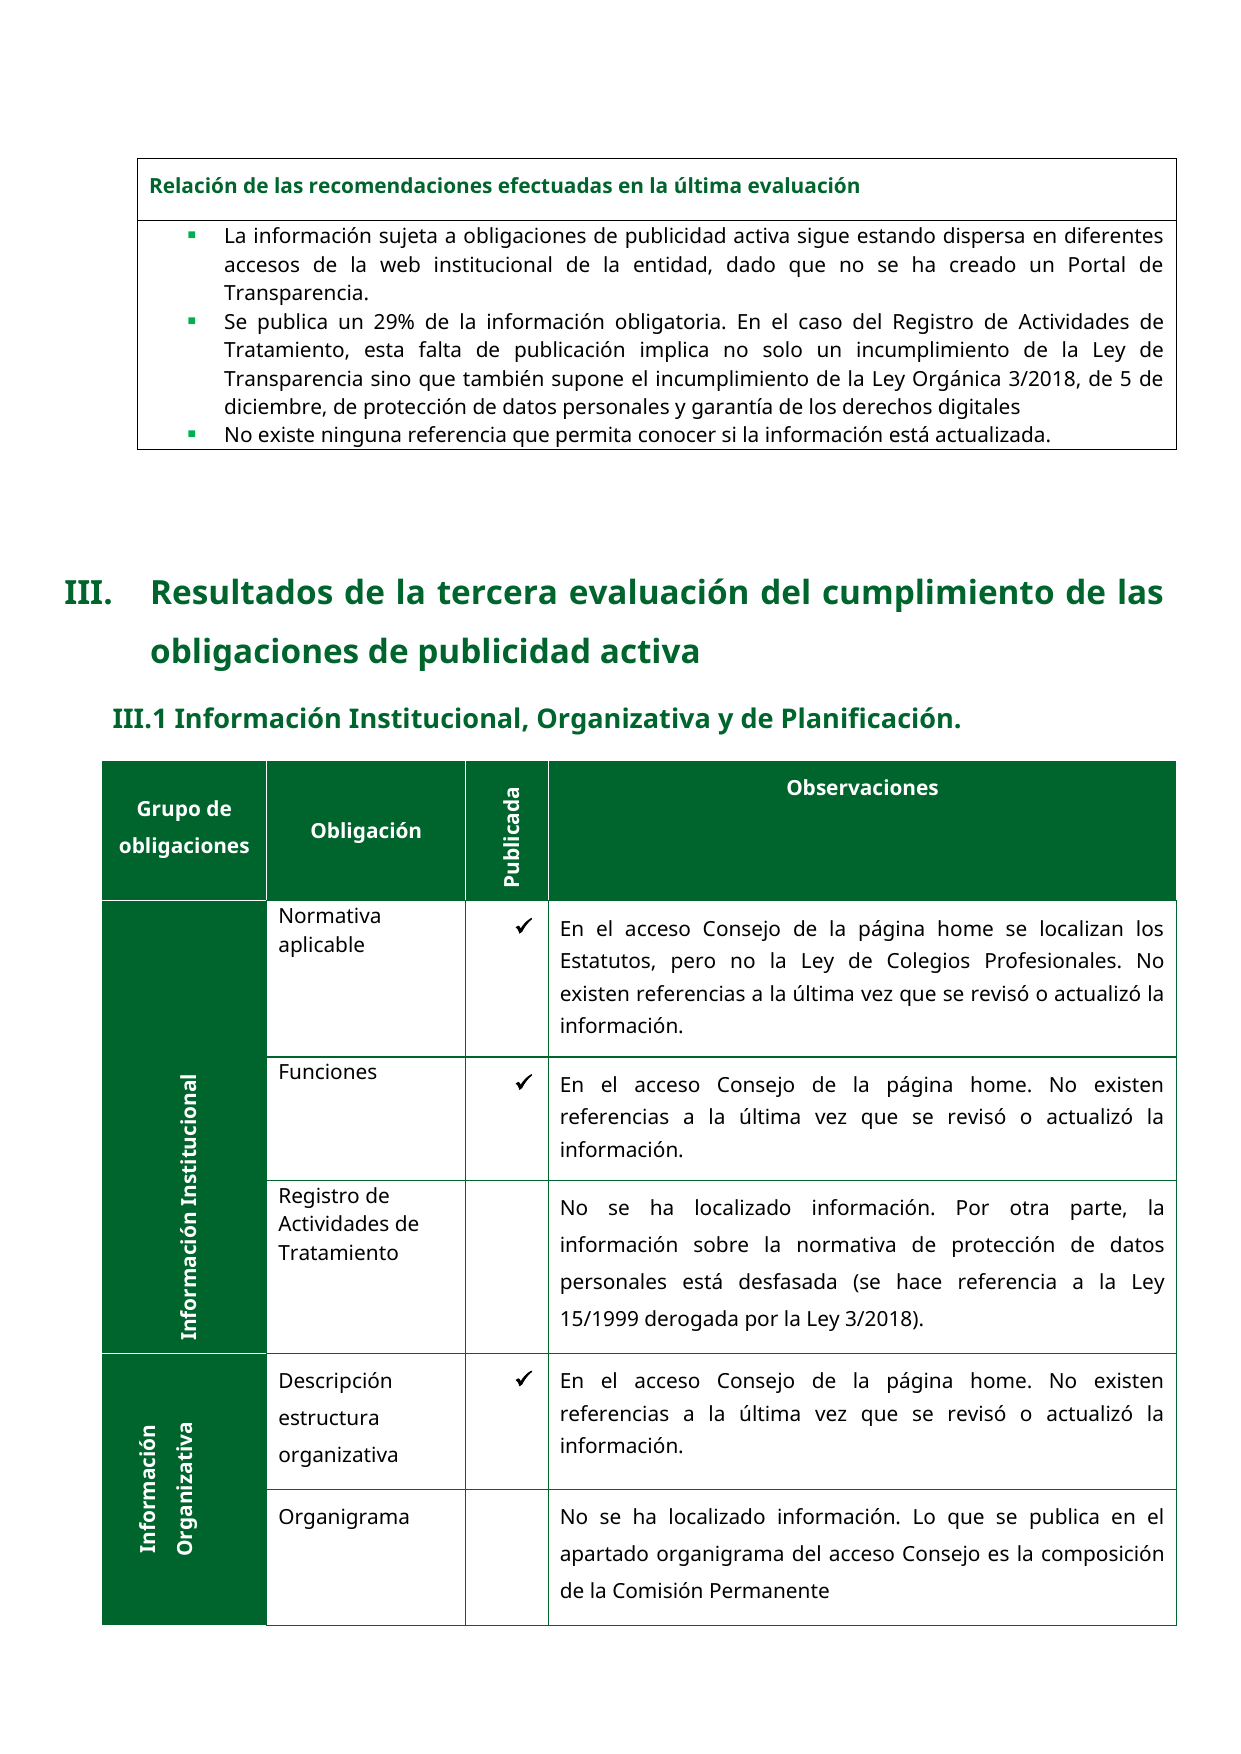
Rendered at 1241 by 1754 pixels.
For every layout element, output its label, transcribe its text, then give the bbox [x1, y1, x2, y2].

table_cell Descripción estructura organizativa [267, 1354, 465, 1489]
table_header Observaciones [549, 761, 1176, 900]
table_header Grupo de obligaciones [102, 761, 266, 900]
table_cell Información Institucional [102, 901, 266, 1353]
table_cell Normativa aplicable [267, 901, 465, 1056]
table_cell [466, 1181, 548, 1353]
table_cell Funciones [267, 1058, 465, 1180]
table_header Relación de las recomendaciones efectuadas en la última evaluación [138, 159, 1176, 220]
table_cell Organigrama [267, 1490, 465, 1625]
table_cell No se ha localizado información. Lo que se publica en el apartado organigrama del acceso Consejo es la composición de la Comisión Permanente [549, 1490, 1176, 1625]
table_cell En el acceso Consejo de la página home. No existen referencias a la última vez que se revisó o actualizó la información. [549, 1354, 1176, 1489]
text III.1 Información Institucional, Organizativa y de Planificación. [112, 699, 1165, 736]
table_cell [466, 1354, 548, 1489]
table_cell En el acceso Consejo de la página home se localizan los Estatutos, pero no la Ley de Colegios Profesionales. No existen referencias a la última vez que se revisó o actualizó la información. [549, 901, 1176, 1056]
table_cell No se ha localizado información. Por otra parte, la información sobre la normativa de protección de datos personales está desfasada (se hace referencia a la Ley 15/1999 derogada por la Ley 3/2018). [549, 1181, 1176, 1353]
table_header Obligación [267, 761, 465, 900]
table_cell Registro de Actividades de Tratamiento [267, 1181, 465, 1353]
table_cell [466, 1058, 548, 1180]
table_cell [466, 901, 548, 1056]
table_cell La información sujeta a obligaciones de publicidad activa sigue estando dispersa en diferentes accesos de la web institucional de la entidad, dado que no se ha creado un Portal de Transparencia. Se publica un 29% de la información obligatoria. En el caso del Registro de Actividades de Tratamiento, esta falta de publicación implica no solo un incumplimiento de la Ley de Transparencia sino que también supone el incumplimiento de la Ley Orgánica 3/2018, de 5 de diciembre, de protección de datos personales y garantía de los derechos digitales No existe ninguna referencia que permita conocer si la información está actualizada. [138, 221, 1176, 449]
table_cell En el acceso Consejo de la página home. No existen referencias a la última vez que se revisó o actualizó la información. [549, 1058, 1176, 1180]
table_cell Información Organizativa [102, 1354, 266, 1625]
list Resultados de la tercera evaluación del cumplimiento de las obligaciones de publicidad activa [112, 569, 1165, 673]
table_header Publicada [466, 761, 548, 900]
table_cell [466, 1490, 548, 1625]
